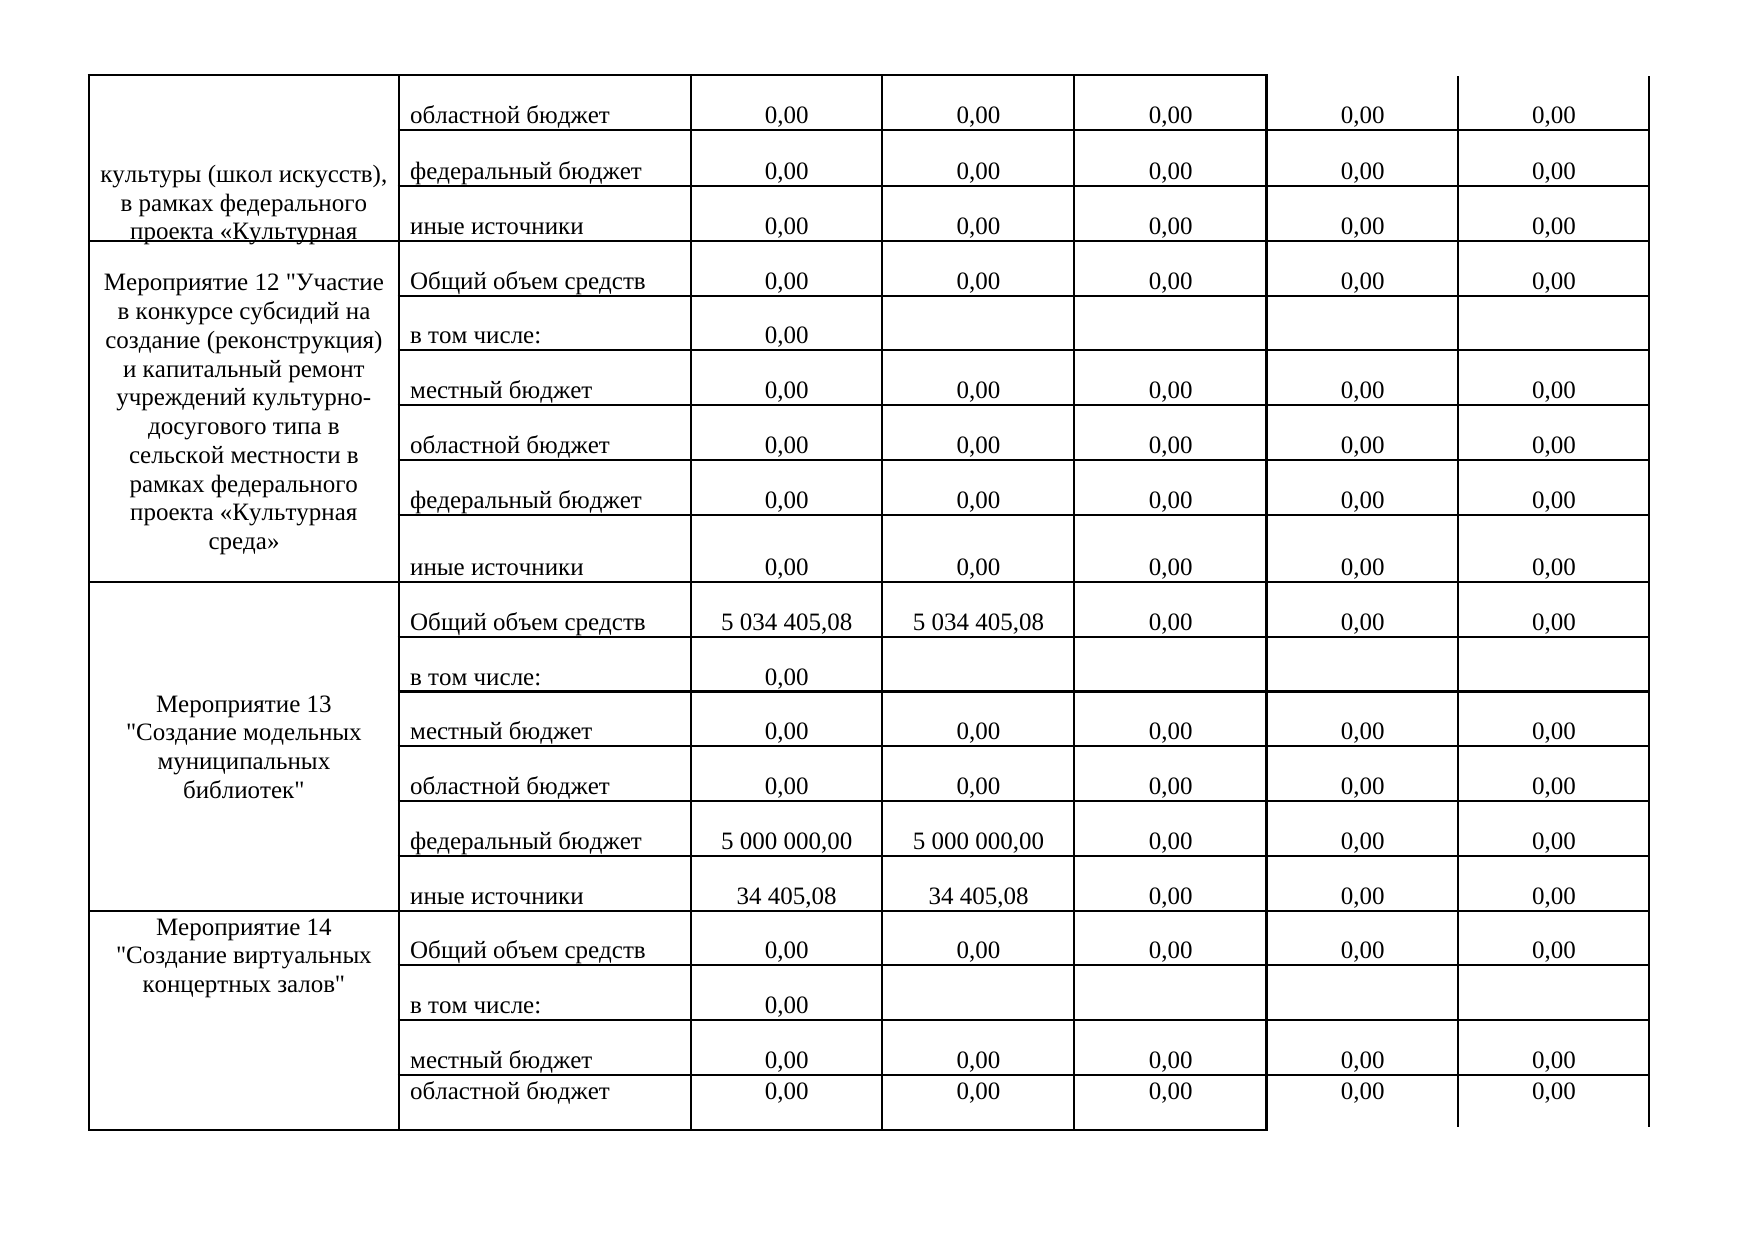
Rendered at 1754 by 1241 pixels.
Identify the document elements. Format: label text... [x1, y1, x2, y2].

table_cell 0,00 [1459, 131, 1648, 185]
table_cell 0,00 [1075, 747, 1265, 800]
table_cell 0,00 [692, 297, 881, 349]
table_cell 0,00 [1268, 406, 1457, 459]
table_cell федеральный бюджет [400, 461, 690, 514]
table_cell 0,00 [1075, 131, 1265, 185]
table_cell 0,00 [692, 461, 881, 514]
table_cell 0,00 [1268, 242, 1457, 294]
table_cell 0,00 [1459, 516, 1648, 581]
table_cell 0,00 [692, 131, 881, 185]
table_cell иные источники [400, 516, 690, 581]
table_cell 0,00 [1458, 1076, 1649, 1129]
table_cell 0,00 [1268, 131, 1457, 185]
table_cell 0,00 [883, 76, 1073, 129]
table_cell 0,00 [1459, 461, 1648, 514]
table_cell 0,00 [1268, 747, 1457, 800]
table_cell иные источники [400, 187, 690, 240]
table_cell 0,00 [1459, 1021, 1648, 1074]
table_cell 34 405,08 [692, 857, 881, 909]
table_cell [883, 966, 1073, 1019]
table_cell [1459, 966, 1648, 1019]
table_cell [1459, 297, 1648, 349]
table_cell 0,00 [1459, 747, 1648, 800]
table_cell 0,00 [692, 1076, 881, 1129]
table_cell 0,00 [1268, 693, 1457, 745]
table_cell [1459, 638, 1648, 690]
table_cell 0,00 [1459, 693, 1648, 745]
table_cell Общий объем средств [400, 583, 690, 636]
table_cell 0,00 [692, 187, 881, 240]
table_cell Общий объем средств [400, 242, 690, 294]
table_cell 0,00 [1075, 76, 1265, 129]
table_cell местный бюджет [400, 693, 690, 745]
table_cell [883, 297, 1073, 349]
table_cell 0,00 [883, 1076, 1073, 1129]
table_cell [1075, 638, 1265, 690]
table_cell [1268, 297, 1457, 349]
table_cell 0,00 [1459, 242, 1648, 294]
table_cell Мероприятие 12 "Участие в конкурсе субсидий на создание (реконструкция) и капитальный ремонт учреждений культурно-досугового типа в сельской местности в рамках федерального проекта «Культурная среда» [90, 242, 398, 581]
table_cell 0,00 [1075, 583, 1265, 636]
table_cell 0,00 [1268, 187, 1457, 240]
table_cell 0,00 [883, 131, 1073, 185]
table_cell 0,00 [1459, 912, 1648, 964]
table_cell 5 034 405,08 [883, 583, 1073, 636]
table_cell 0,00 [1268, 516, 1457, 581]
table_cell 0,00 [1075, 461, 1265, 514]
table_cell 0,00 [883, 351, 1073, 404]
table_cell 0,00 [1459, 802, 1648, 855]
table_cell [1268, 638, 1457, 690]
table_cell 0,00 [692, 966, 881, 1019]
table_cell 34 405,08 [883, 857, 1073, 909]
table_cell 0,00 [692, 76, 881, 129]
table_cell [1075, 297, 1265, 349]
table_cell 0,00 [1075, 187, 1265, 240]
table_cell Общий объем средств [400, 912, 690, 964]
table_cell федеральный бюджет [400, 131, 690, 185]
table_cell 0,00 [1268, 1076, 1458, 1129]
table_cell 0,00 [1075, 242, 1265, 294]
table_cell 0,00 [1459, 187, 1648, 240]
table_cell 0,00 [692, 912, 881, 964]
table_cell 0,00 [883, 693, 1073, 745]
table_cell 0,00 [692, 747, 881, 800]
table_cell 0,00 [692, 516, 881, 581]
table_cell [1268, 966, 1457, 1019]
table_cell 5 000 000,00 [692, 802, 881, 855]
table_cell 5 000 000,00 [883, 802, 1073, 855]
table_cell 5 034 405,08 [692, 583, 881, 636]
table_cell Мероприятие 13 "Создание модельных муниципальных библиотек" [90, 583, 398, 909]
table_cell областной бюджет [400, 406, 690, 459]
table_cell 0,00 [692, 1021, 881, 1074]
table_cell 0,00 [1459, 351, 1648, 404]
table_cell 0,00 [1459, 857, 1648, 909]
table_cell 0,00 [1268, 857, 1457, 909]
table_cell 0,00 [1075, 1076, 1265, 1129]
table_cell 0,00 [1075, 912, 1265, 964]
table_cell 0,00 [883, 187, 1073, 240]
table_cell областной бюджет [400, 76, 690, 129]
table_cell 0,00 [1268, 802, 1457, 855]
table_cell 0,00 [883, 516, 1073, 581]
table_cell 0,00 [1458, 74, 1649, 129]
table_cell 0,00 [883, 242, 1073, 294]
table_cell 0,00 [692, 638, 881, 690]
table_cell иные источники [400, 857, 690, 909]
table_cell 0,00 [1268, 461, 1457, 514]
table_cell [1075, 966, 1265, 1019]
table_cell 0,00 [1268, 351, 1457, 404]
table_cell 0,00 [883, 461, 1073, 514]
table_cell 0,00 [692, 351, 881, 404]
table_cell 0,00 [1268, 1021, 1457, 1074]
table_cell 0,00 [1459, 406, 1648, 459]
table_cell 0,00 [692, 693, 881, 745]
table_cell местный бюджет [400, 351, 690, 404]
table_cell федеральный бюджет [400, 802, 690, 855]
table_cell 0,00 [883, 406, 1073, 459]
table_cell 0,00 [1075, 406, 1265, 459]
table_cell 0,00 [1268, 912, 1457, 964]
table_cell 0,00 [883, 912, 1073, 964]
table_cell 0,00 [692, 406, 881, 459]
table_cell 0,00 [1268, 583, 1457, 636]
table_cell 0,00 [1075, 516, 1265, 581]
table_cell в том числе: [400, 297, 690, 349]
table_cell 0,00 [883, 747, 1073, 800]
table_cell в том числе: [400, 638, 690, 690]
table_cell 0,00 [883, 1021, 1073, 1074]
table_cell 0,00 [1075, 351, 1265, 404]
table_cell 0,00 [1075, 1021, 1265, 1074]
table_cell 0,00 [1268, 74, 1458, 129]
table_cell местный бюджет [400, 1021, 690, 1074]
table_cell 0,00 [1075, 857, 1265, 909]
table_cell [883, 638, 1073, 690]
table_cell в том числе: [400, 966, 690, 1019]
table_cell областной бюджет [400, 1076, 690, 1129]
table_cell 0,00 [1075, 802, 1265, 855]
table_cell 0,00 [692, 242, 881, 294]
table_cell 0,00 [1459, 583, 1648, 636]
table_cell Мероприятие 14 "Создание виртуальных концертных залов" [90, 912, 398, 1129]
table_cell 0,00 [1075, 693, 1265, 745]
table_cell областной бюджет [400, 747, 690, 800]
